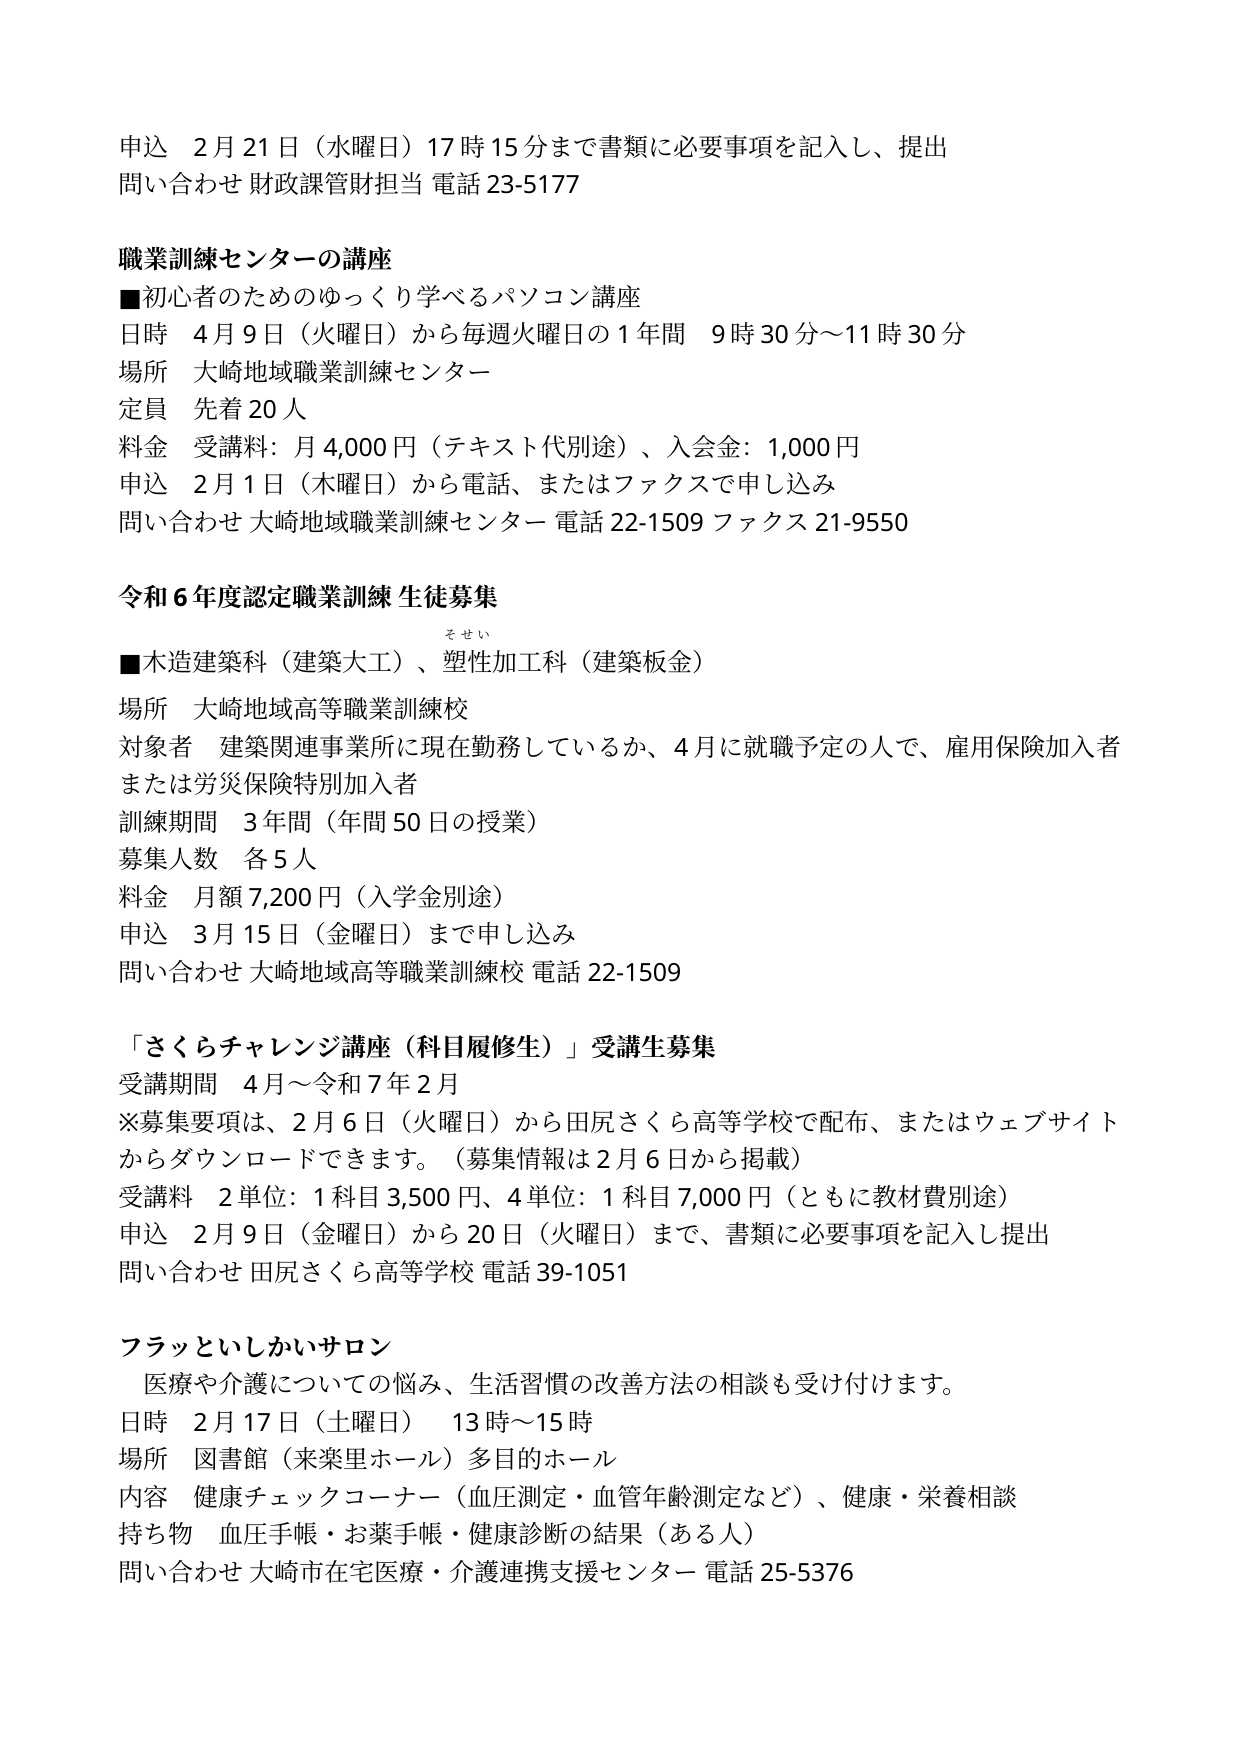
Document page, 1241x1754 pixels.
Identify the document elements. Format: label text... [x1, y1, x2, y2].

text 持ち物 血圧手帳・お薬手帳・健康診断の結果（ある人） [118, 1514, 1122, 1552]
text 場所 大崎地域高等職業訓練校 [118, 689, 1122, 727]
text 料金 受講料：月4,000円（テキスト代別途）、入会金：1,000円 [118, 427, 1122, 464]
text 申込 2月21日（水曜日）17時15分まで書類に必要事項を記入し、提出 [118, 127, 1122, 164]
text 「さくらチャレンジ講座（科目履修生）」受講生募集 [118, 1027, 1122, 1064]
text 場所 大崎地域職業訓練センター [118, 352, 1122, 389]
text 問い合わせ 大崎地域職業訓練センター 電話22-1509 ファクス21-9550 [118, 502, 1122, 539]
text フラッといしかいサロン [118, 1327, 1122, 1364]
text ※募集要項は、2月6日（火曜日）から田尻さくら高等学校で配布、またはウェブサイトからダウンロードできます。（募集情報は2月6日から掲載） [118, 1102, 1122, 1177]
text 問い合わせ 田尻さくら高等学校 電話39-1051 [118, 1252, 1122, 1289]
text 内容 健康チェックコーナー（血圧測定・血管年齢測定など）、健康・栄養相談 [118, 1477, 1122, 1514]
text 日時 4月9日（火曜日）から毎週火曜日の1年間 9時30分～11時30分 [118, 314, 1122, 352]
text ■木造建築科（建築大工）、加工科（建築板金） [118, 614, 1122, 689]
text 対象者 建築関連事業所に現在勤務しているか、4月に就職予定の人で、雇用保険加入者または労災保険特別加入者 [118, 727, 1122, 802]
text 受講期間 4月～令和7年2月 [118, 1064, 1122, 1102]
text 問い合わせ 大崎市在宅医療・介護連携支援センター 電話25-5376 [118, 1552, 1122, 1589]
text 問い合わせ 財政課管財担当 電話23-5177 [118, 164, 1122, 202]
text 職業訓練センターの講座 [118, 239, 1122, 277]
text 定員 先着20人 [118, 389, 1122, 427]
text 料金 月額7,200円（入学金別途） [118, 877, 1122, 914]
text 日時 2月17日（土曜日） 13時～15時 [118, 1402, 1122, 1439]
text ■初心者のためのゆっくり学べるパソコン講座 [118, 277, 1122, 314]
text 問い合わせ 大崎地域高等職業訓練校 電話 22-1509 [118, 952, 1122, 989]
text 申込 2月1日（木曜日）から電話、またはファクスで申し込み [118, 464, 1122, 502]
text 申込 2月9日（金曜日）から20日（火曜日）まで、書類に必要事項を記入し提出 [118, 1214, 1122, 1252]
text 医療や介護についての悩み、生活習慣の改善方法の相談も受け付けます。 [118, 1364, 1122, 1402]
text 場所 図書館（来楽里ホール）多目的ホール [118, 1439, 1122, 1477]
text 令和6年度認定職業訓練 生徒募集 [118, 577, 1122, 614]
text 申込 3月15日（金曜日）まで申し込み [118, 914, 1122, 952]
text 訓練期間 3年間（年間50日の授業） [118, 802, 1122, 839]
text 受講料 2単位：1科目3,500 円、4単位：1 科目7,000 円（ともに教材費別途） [118, 1177, 1122, 1214]
text 募集人数 各5人 [118, 839, 1122, 877]
